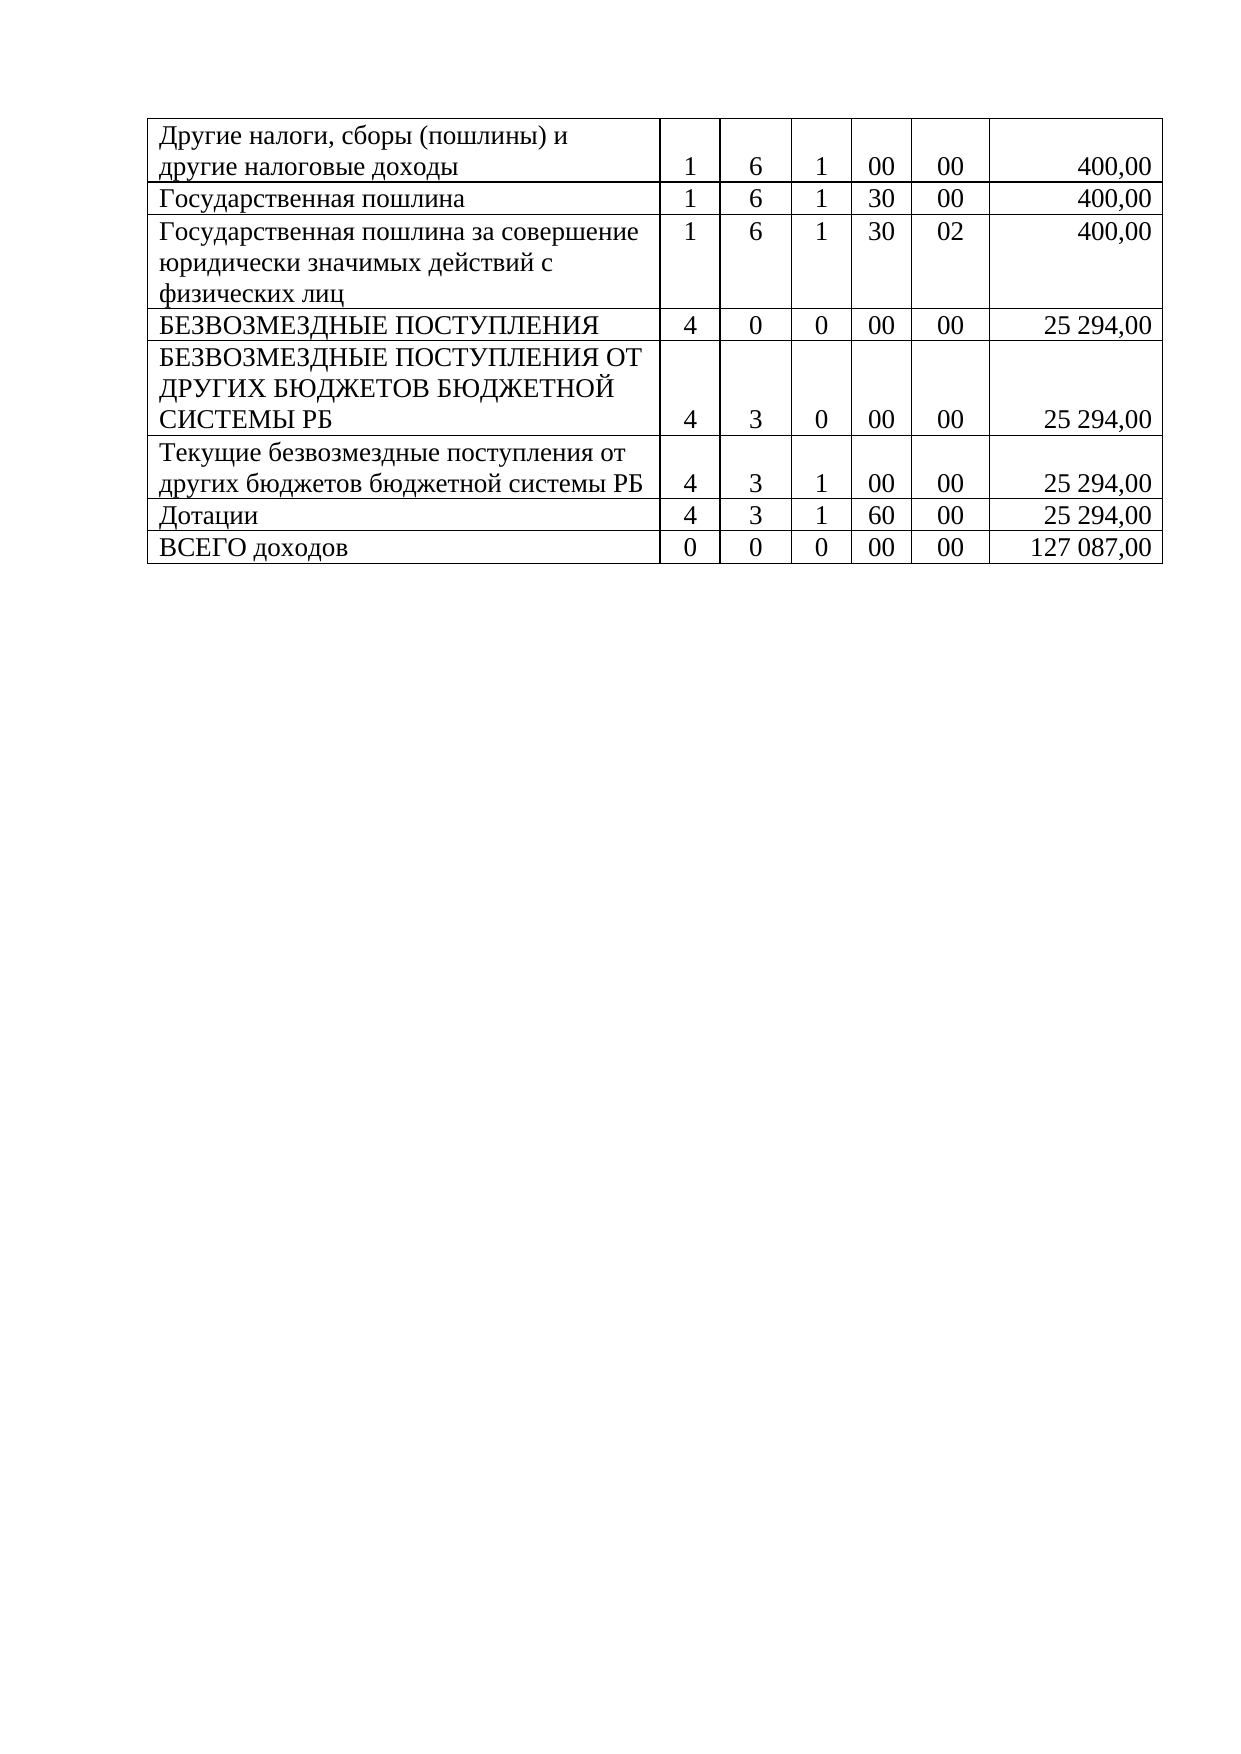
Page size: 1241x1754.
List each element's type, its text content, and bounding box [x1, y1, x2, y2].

table_cell БЕЗВОЗМЕЗДНЫЕ ПОСТУПЛЕНИЯ [148, 309, 659, 340]
table_cell 400,00 [990, 215, 1162, 308]
table_cell 4 [661, 436, 719, 498]
table_cell 25 294,00 [990, 436, 1162, 498]
table_cell 00 [912, 499, 989, 530]
table_cell 00 [852, 531, 911, 562]
table_cell 30 [852, 183, 911, 214]
table_cell 400,00 [990, 119, 1162, 181]
table_cell 60 [852, 499, 911, 530]
table_cell 00 [852, 341, 911, 435]
table_cell 3 [721, 436, 791, 498]
table_cell 1 [792, 119, 851, 181]
table_cell 00 [912, 531, 989, 562]
table_cell 00 [852, 309, 911, 340]
table_cell 1 [792, 215, 851, 308]
table_cell 3 [721, 499, 791, 530]
table_cell 00 [852, 436, 911, 498]
table_cell 1 [661, 183, 719, 214]
table_cell 0 [661, 531, 719, 562]
table_cell 4 [661, 499, 719, 530]
table_cell БЕЗВОЗМЕЗДНЫЕ ПОСТУПЛЕНИЯ ОТ ДРУГИХ БЮДЖЕТОВ БЮДЖЕТНОЙ СИСТЕМЫ РБ [148, 341, 659, 435]
table_cell 30 [852, 215, 911, 308]
table_cell 127 087,00 [990, 531, 1162, 562]
table_cell 4 [661, 341, 719, 435]
table_cell 0 [721, 531, 791, 562]
table_cell 25 294,00 [990, 499, 1162, 530]
table_cell 0 [792, 531, 851, 562]
table_cell 00 [912, 341, 989, 435]
table_cell 25 294,00 [990, 341, 1162, 435]
table_cell 0 [721, 309, 791, 340]
table_cell Государственная пошлина за совершение юридически значимых действий с физических лиц [148, 215, 659, 308]
table_cell Текущие безвозмездные поступления от других бюджетов бюджетной системы РБ [148, 436, 659, 498]
table_cell 00 [912, 436, 989, 498]
table_cell 4 [661, 309, 719, 340]
table_cell 00 [912, 119, 989, 181]
table_cell Дотации [148, 499, 659, 530]
table_cell Другие налоги, сборы (пошлины) и другие налоговые доходы [148, 119, 659, 181]
table_cell 1 [661, 119, 719, 181]
table_cell 1 [792, 183, 851, 214]
table_cell 0 [792, 341, 851, 435]
table_cell 6 [721, 215, 791, 308]
table_cell 25 294,00 [990, 309, 1162, 340]
table_cell 6 [721, 183, 791, 214]
table_cell ВСЕГО доходов [148, 531, 659, 562]
table_cell 00 [912, 309, 989, 340]
table_cell 6 [721, 119, 791, 181]
table_cell 00 [912, 183, 989, 214]
table_cell 00 [852, 119, 911, 181]
table_cell 1 [792, 499, 851, 530]
table_cell 400,00 [990, 183, 1162, 214]
table_cell 0 [792, 309, 851, 340]
table_cell 02 [912, 215, 989, 308]
table_cell Государственная пошлина [148, 183, 659, 214]
table_cell 1 [661, 215, 719, 308]
table_cell 1 [792, 436, 851, 498]
table_cell 3 [721, 341, 791, 435]
